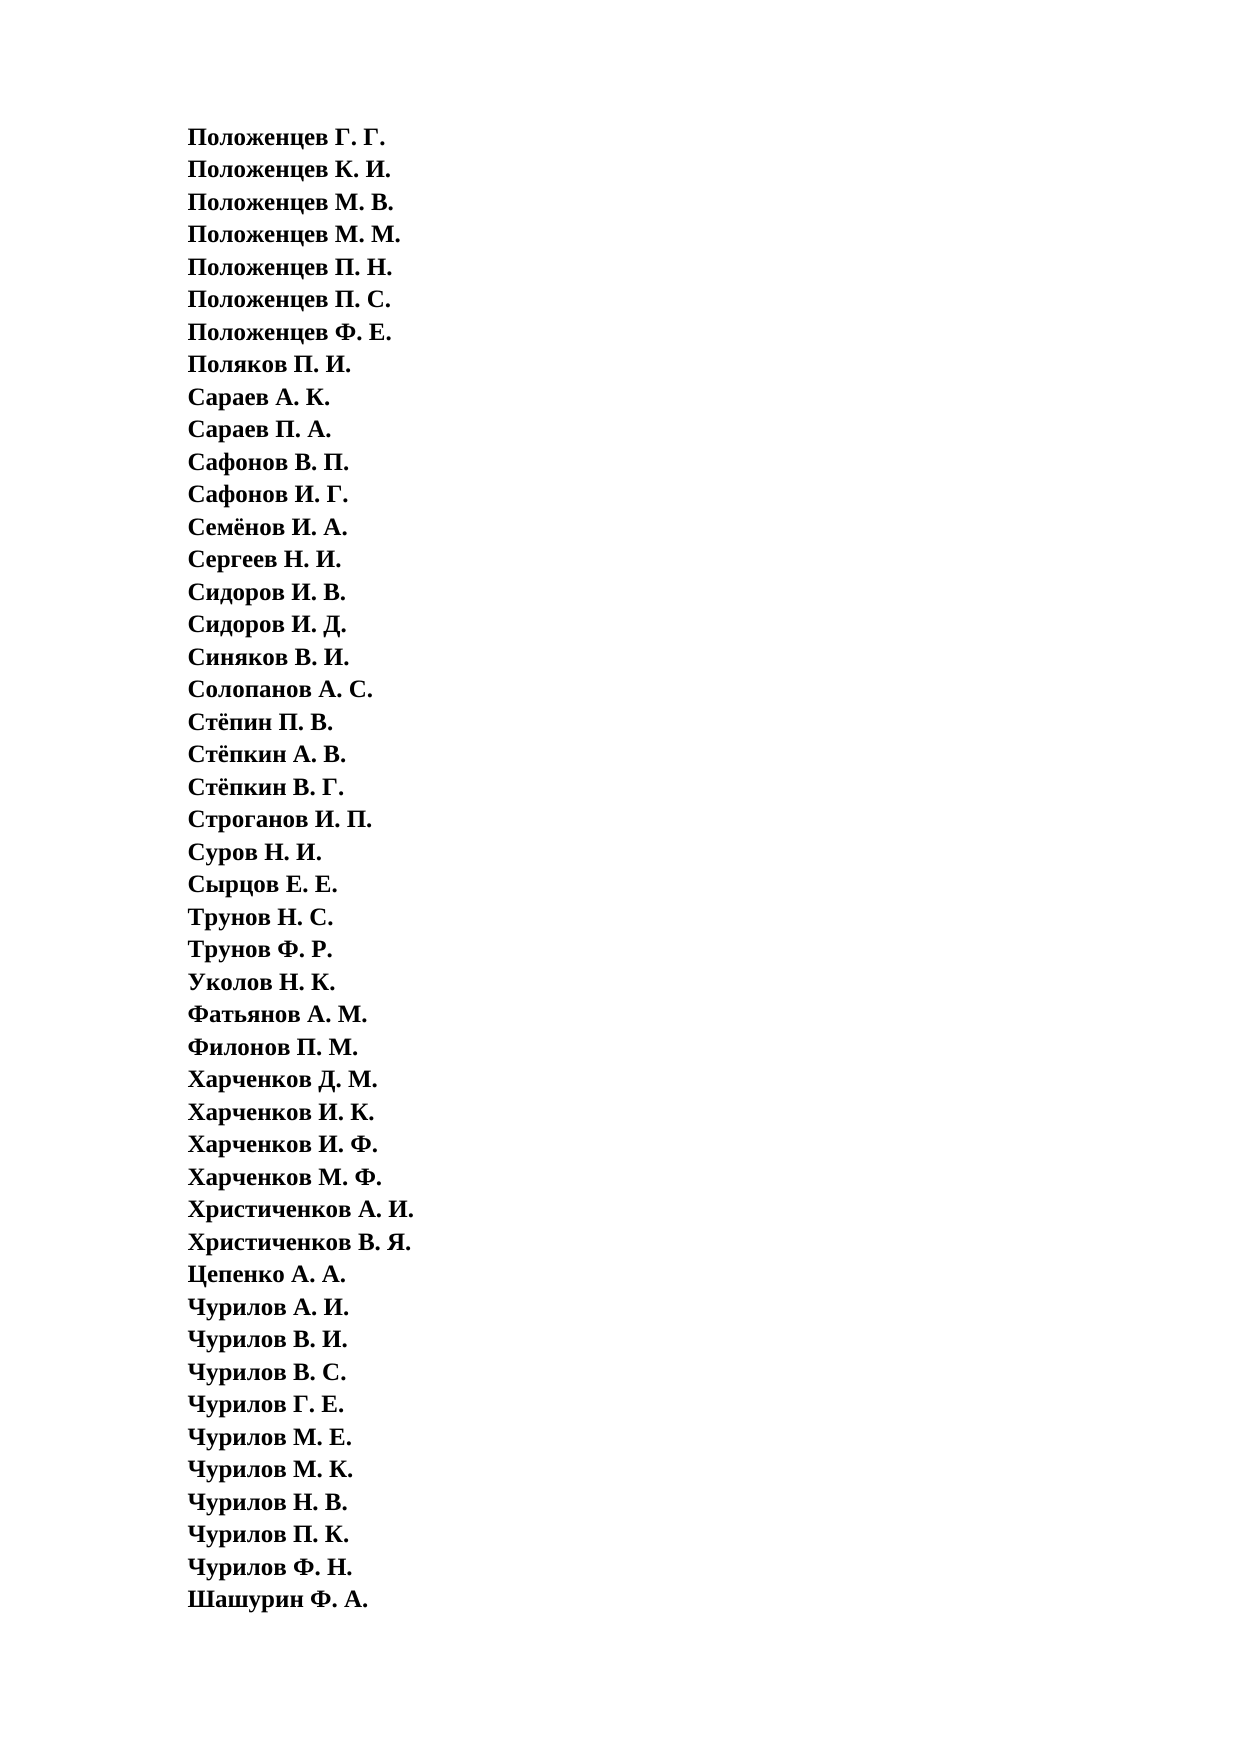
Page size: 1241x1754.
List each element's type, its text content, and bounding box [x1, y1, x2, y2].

table_cell Харченков И. К. [176, 1093, 582, 1126]
table_cell Синяков В. И. [176, 638, 582, 671]
table_cell Чурилов Г. Е. [176, 1386, 582, 1418]
table_cell Положенцев М. М. [176, 216, 582, 248]
table_cell Суров Н. И. [176, 833, 582, 866]
table_cell Стёпкин А. В. [176, 736, 582, 768]
table_cell Сидоров И. В. [176, 573, 582, 606]
table_cell Харченков И. Ф. [176, 1126, 582, 1158]
table_cell Положенцев М. В. [176, 183, 582, 216]
table_cell Харченков М. Ф. [176, 1158, 582, 1191]
table_cell Сергеев Н. И. [176, 541, 582, 573]
table_cell Положенцев П. Н. [176, 248, 582, 281]
table_cell Семёнов И. А. [176, 508, 582, 541]
table_cell Положенцев П. С. [176, 281, 582, 313]
table_cell Трунов Н. С. [176, 898, 582, 931]
table_cell Сараев П. А. [176, 411, 582, 443]
table_cell Чурилов В. С. [176, 1353, 582, 1386]
table_cell Чурилов А. И. [176, 1288, 582, 1321]
table_cell Сидоров И. Д. [176, 606, 582, 638]
table_cell Чурилов П. К. [176, 1516, 582, 1548]
table_cell Христиченков В. Я. [176, 1223, 582, 1256]
table_cell Положенцев Ф. Е. [176, 313, 582, 346]
table_cell Строганов И. П. [176, 801, 582, 833]
table_cell Цепенко А. А. [176, 1256, 582, 1288]
table_cell Трунов Ф. Р. [176, 931, 582, 963]
table_cell Сафонов В. П. [176, 443, 582, 476]
table_cell Харченков Д. М. [176, 1061, 582, 1093]
table_cell Сараев А. К. [176, 378, 582, 411]
table_cell Чурилов М. К. [176, 1451, 582, 1483]
table_cell Чурилов М. Е. [176, 1418, 582, 1451]
table_cell Стёпкин В. Г. [176, 768, 582, 801]
table_cell Солопанов А. С. [176, 671, 582, 703]
table_cell Христиченков А. И. [176, 1191, 582, 1223]
table_cell Поляков П. И. [176, 346, 582, 378]
table_cell Филонов П. М. [176, 1028, 582, 1061]
table_cell Шашурин Ф. А. [176, 1581, 582, 1613]
table_cell Положенцев Г. Г. [176, 118, 582, 151]
table_cell Чурилов Ф. Н. [176, 1548, 582, 1581]
table_cell Сырцов Е. Е. [176, 866, 582, 898]
table_cell Чурилов Н. В. [176, 1483, 582, 1516]
table_cell Стёпин П. В. [176, 703, 582, 736]
table_cell Уколов Н. К. [176, 963, 582, 996]
table_cell Чурилов В. И. [176, 1321, 582, 1353]
table_cell Сафонов И. Г. [176, 476, 582, 508]
table_cell Фатьянов А. М. [176, 996, 582, 1028]
table_cell Положенцев К. И. [176, 151, 582, 183]
